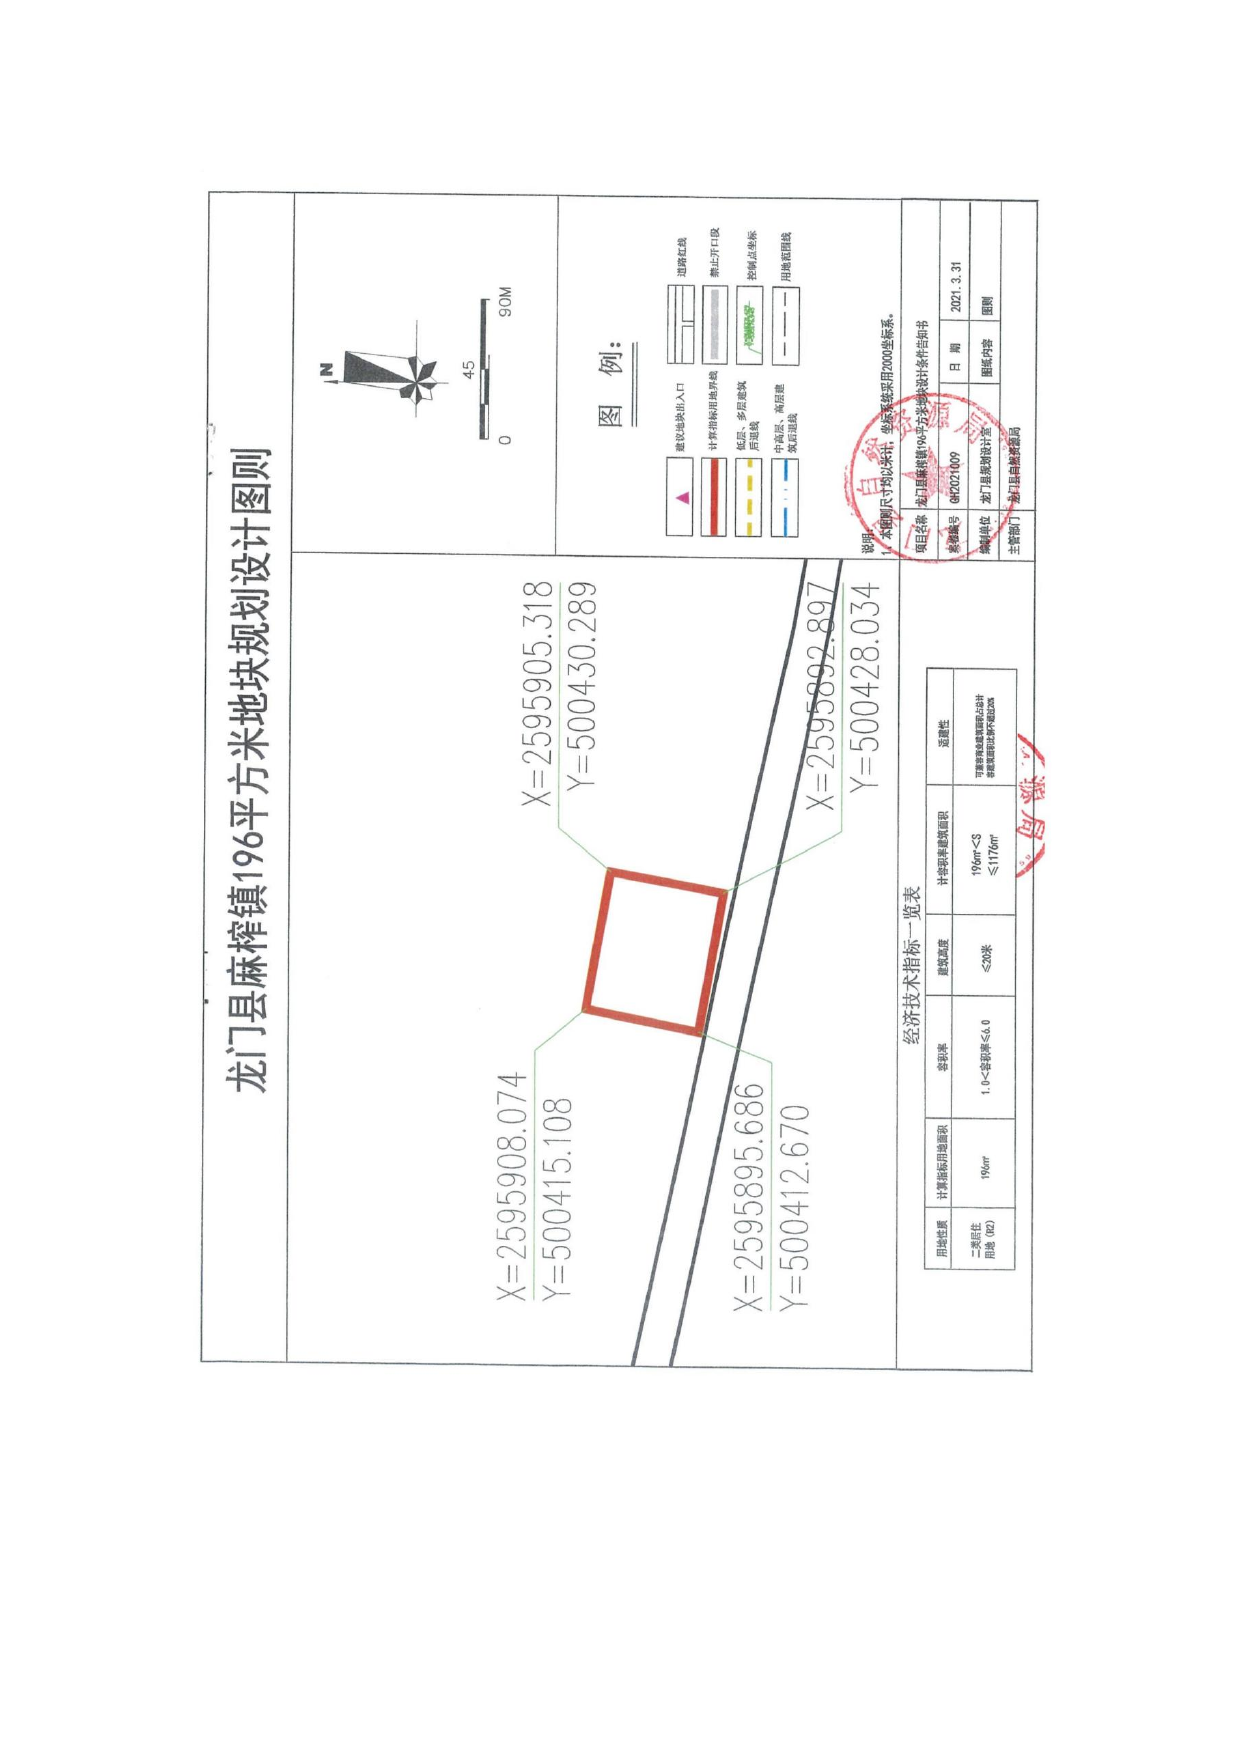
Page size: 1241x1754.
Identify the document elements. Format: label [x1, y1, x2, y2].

picture [187, 162, 1053, 1386]
